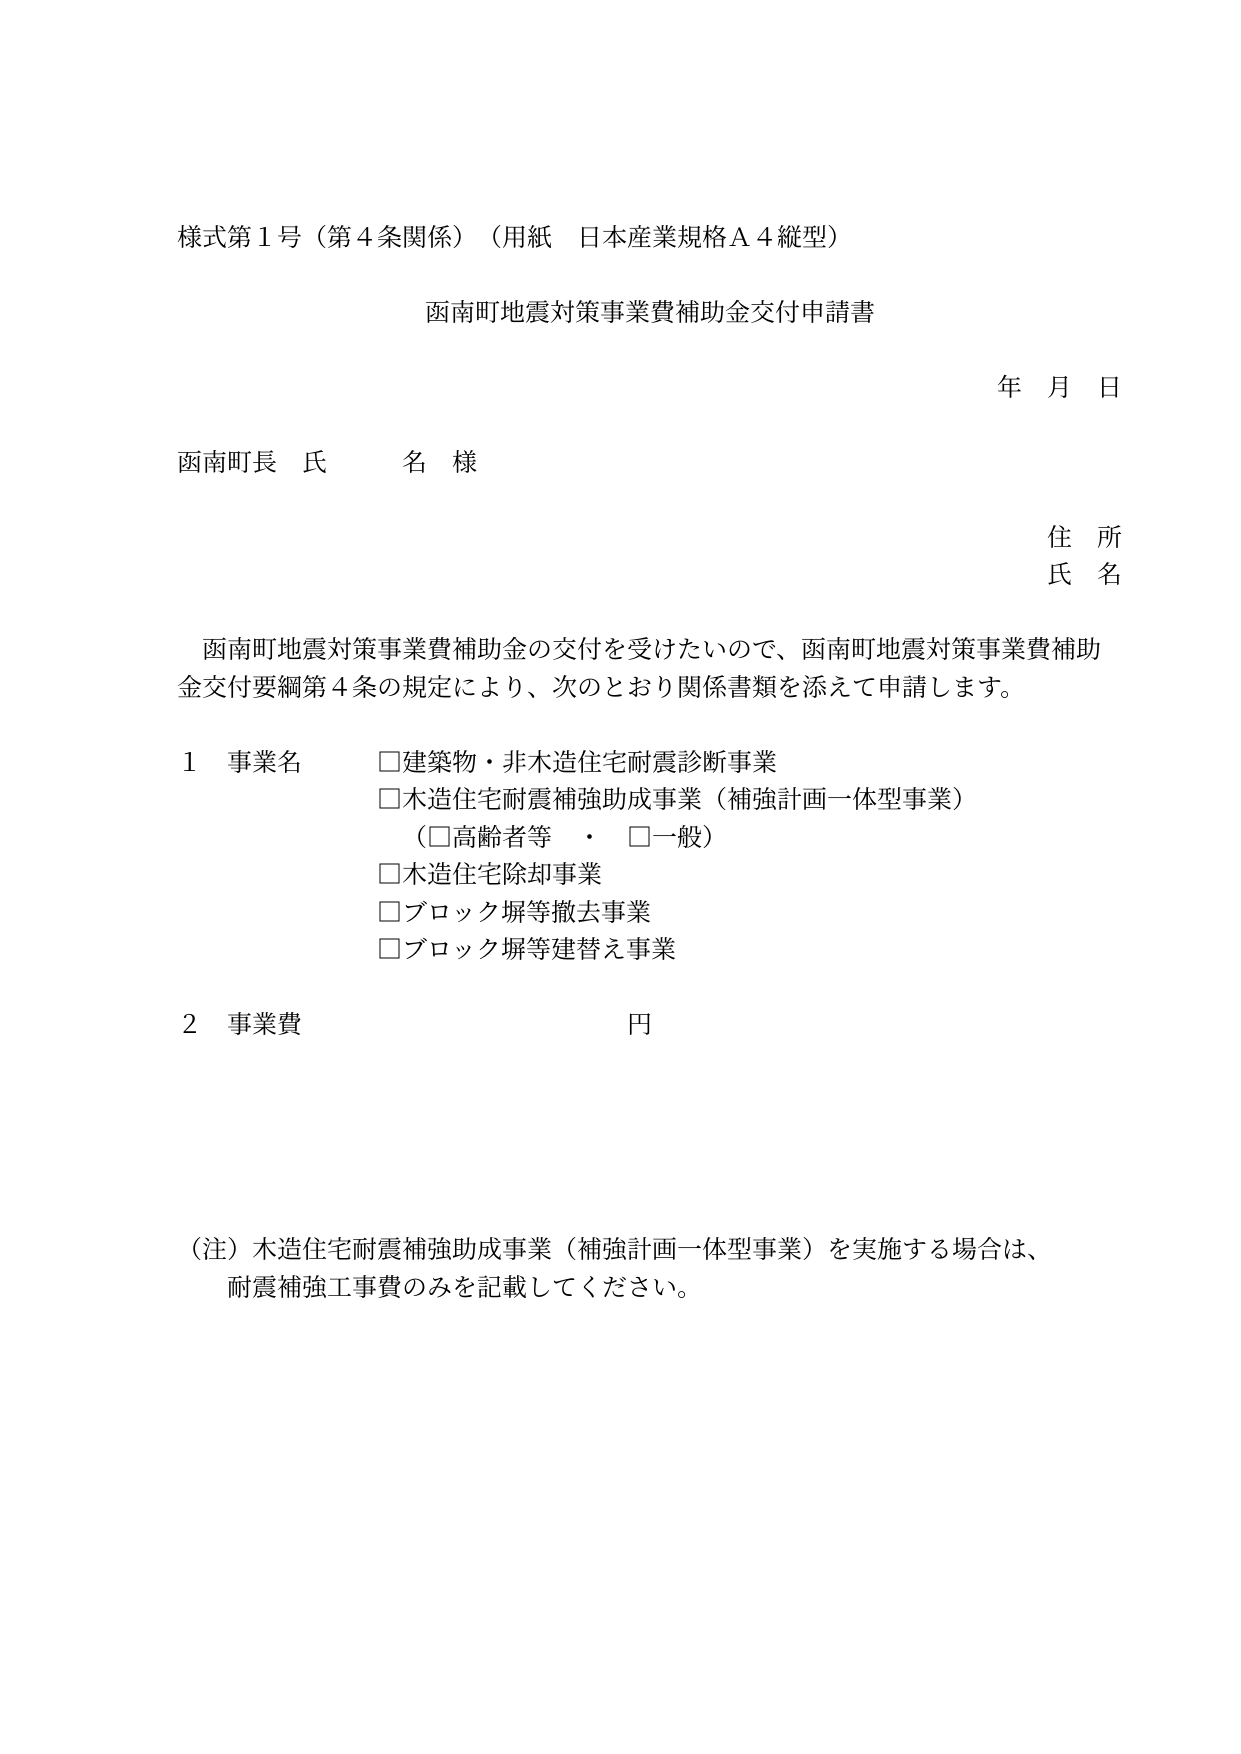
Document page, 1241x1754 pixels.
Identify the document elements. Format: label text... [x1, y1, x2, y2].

text ２ 事業費 円 [177, 1004, 1122, 1042]
text 年 月 日 [177, 367, 1122, 404]
text 函南町地震対策事業費補助金の交付を受けたいので、函南町地震対策事業費補助金交付要綱第４条の規定により、次のとおり関係書類を添えて申請します。 [177, 629, 1122, 704]
text □木造住宅除却事業 [177, 854, 1122, 892]
text （注）木造住宅耐震補強助成事業（補強計画一体型事業）を実施する場合は、 [177, 1229, 1122, 1267]
text □ブロック塀等建替え事業 [177, 929, 1122, 967]
text 耐震補強工事費のみを記載してください。 [177, 1267, 1122, 1304]
text 函南町地震対策事業費補助金交付申請書 [177, 292, 1122, 329]
text 様式第１号（第４条関係）（用紙 日本産業規格Ａ４縦型） [177, 217, 1122, 254]
text （□高齢者等 ・ □一般） [177, 817, 1122, 854]
text 住 所 [177, 517, 1122, 554]
text 函南町長 氏 名 様 [177, 442, 1122, 479]
text □ブロック塀等撤去事業 [177, 892, 1122, 929]
text １ 事業名 □建築物・非木造住宅耐震診断事業 [177, 742, 1122, 779]
text □木造住宅耐震補強助成事業（補強計画一体型事業） [177, 779, 1122, 817]
text 氏 名 [177, 554, 1122, 592]
